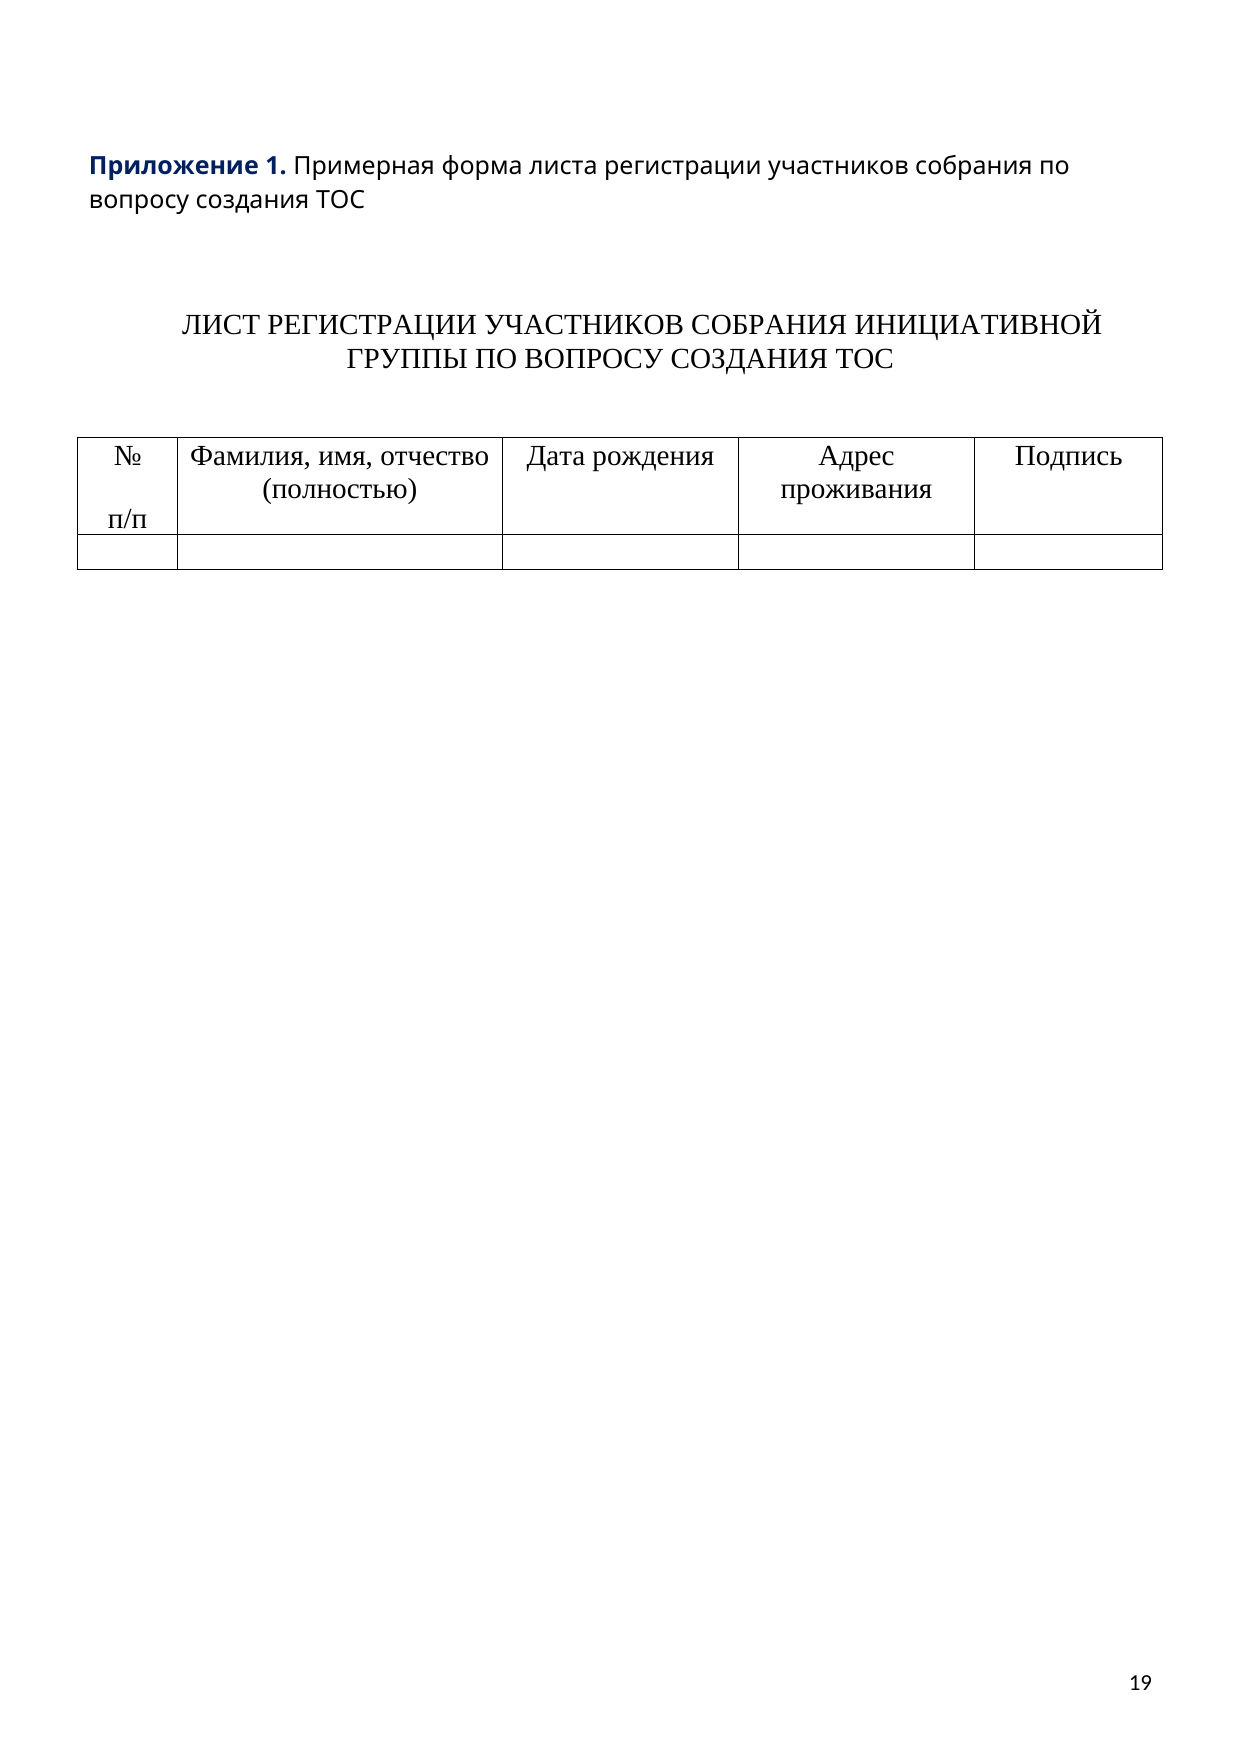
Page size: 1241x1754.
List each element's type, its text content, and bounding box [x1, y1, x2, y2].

table_header № п/п [78, 438, 177, 534]
table_header Подпись [975, 438, 1162, 534]
table_cell [739, 535, 974, 569]
table_header Фамилия, имя, отчество (полностью) [178, 438, 502, 534]
text Приложение 1. Примерная форма листа регистрации участников собрания по вопросу создания ТОС [89, 147, 1152, 215]
table_cell [975, 535, 1162, 569]
table_cell [78, 535, 177, 569]
table_cell [503, 535, 738, 569]
text ЛИСТ РЕГИСТРАЦИИ УЧАСТНИКОВ СОБРАНИЯ ИНИЦИАТИВНОЙ ГРУППЫ ПО ВОПРОСУ СОЗДАНИЯ ТОС [89, 307, 1152, 374]
table_header Адрес проживания [739, 438, 974, 534]
table_cell [178, 535, 502, 569]
table_header Дата рождения [503, 438, 738, 534]
